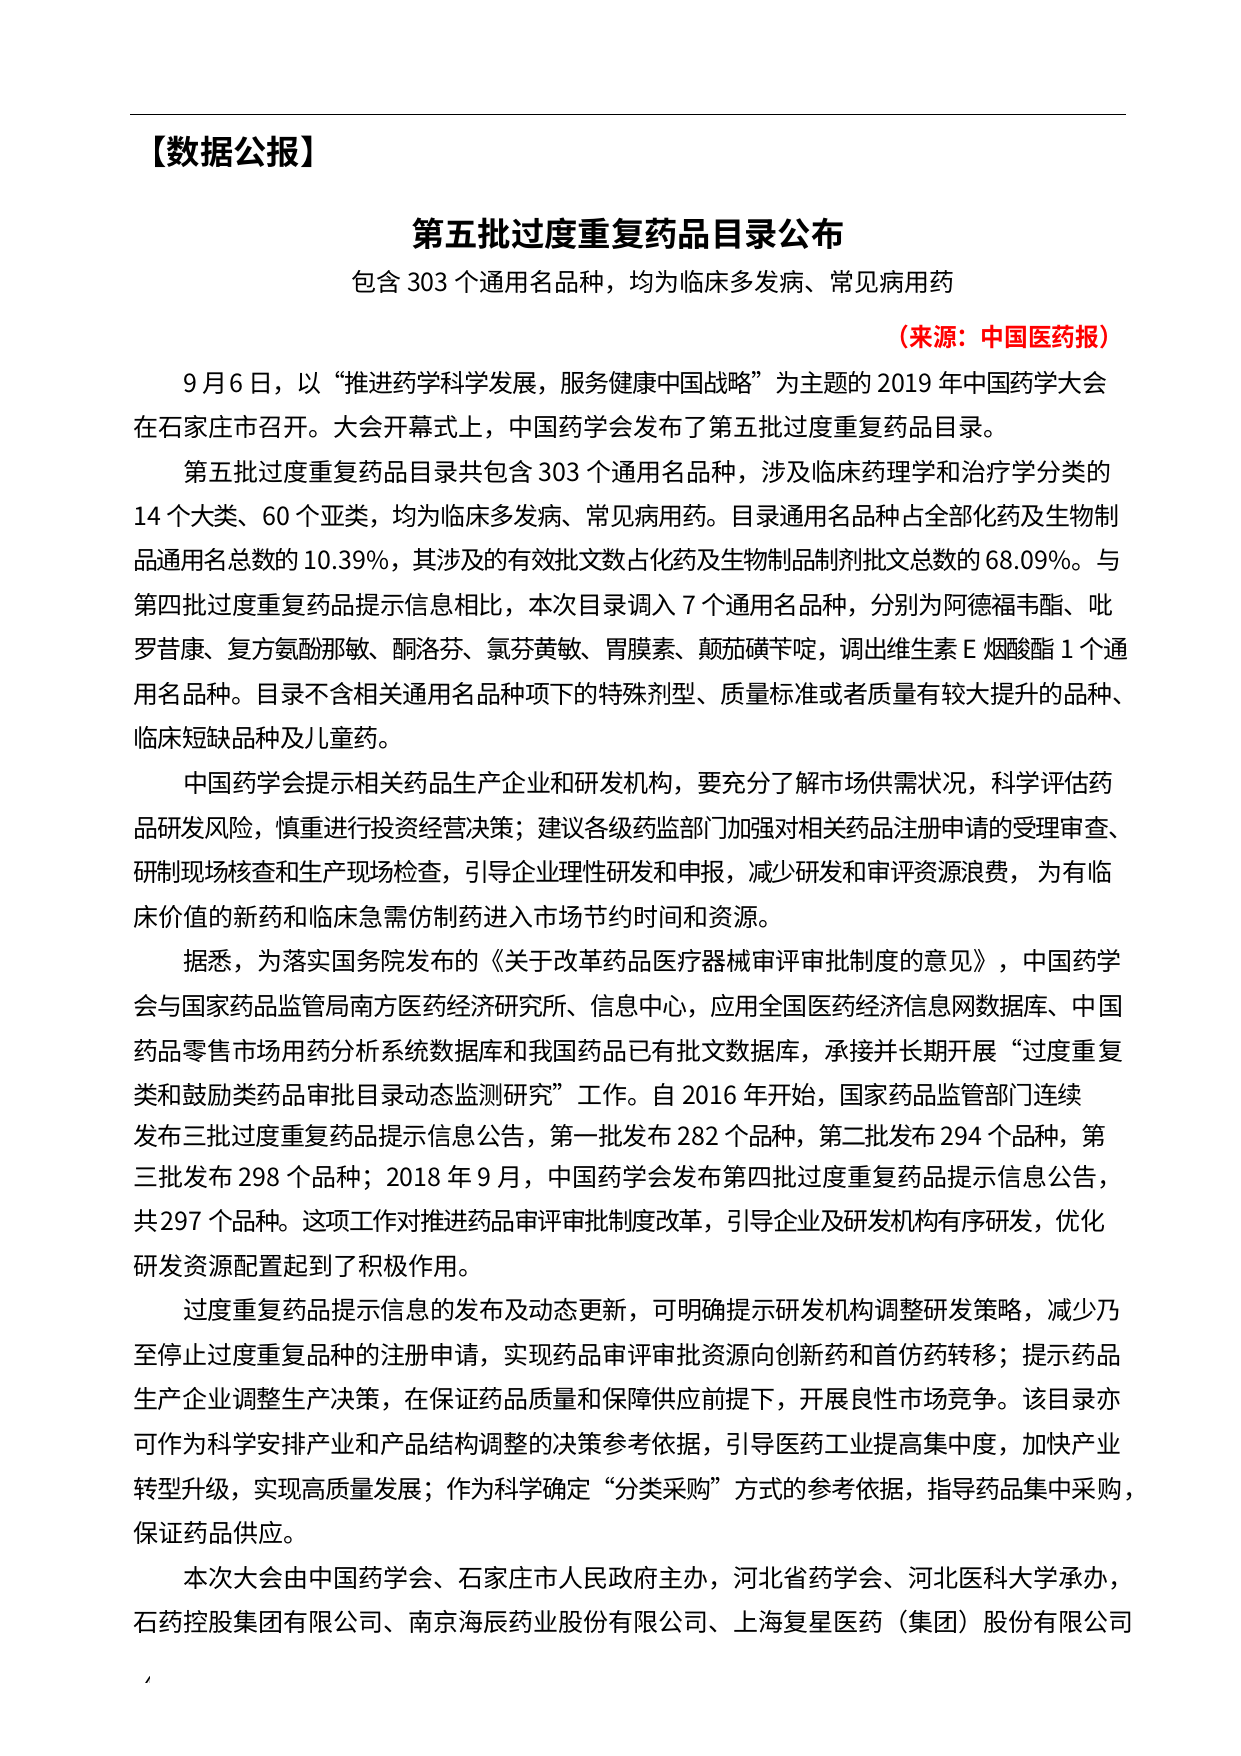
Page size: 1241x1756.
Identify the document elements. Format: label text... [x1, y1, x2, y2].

text 过度重复药品提示信息的发布及动态更新，可明确提示研发机构调整研发策略，减少乃至停止过度重复品种的注册申请，实现药品审评审批资源向创新药和首仿药转移；提示药品生产企业调整生产决策，在保证药品质量和保障供应前提下，开展良性市场竞争。该目录亦可作为科学安排产业和产品结构调整的决策参考依据，引导医药工业提高集中度，加快产业转型升级，实现高质量发展；作为科学确定“分类采购”方式的参考依据，指导药品集中采购，保证药品供应。 [133, 1291, 1123, 1550]
subtitle 【数据公报】 [133, 126, 1146, 174]
text 第五批过度重复药品目录共包含 303 个通用名品种，涉及临床药理学和治疗学分类的 [183, 452, 1146, 488]
text 共 297 个品种。这项工作对推进药品审评审批制度改革，引导企业及研发机构有序研发，优化研发资源配置起到了积极作用。 [133, 1202, 1123, 1282]
text 14 个大类、60 个亚类，均为临床多发病、常见病用药。目录通用名品种占全部化药及生物制品通用名总数的 10.39%，其涉及的有效批文数占化药及生物制品制剂批文总数的 68.09%。与第四批过度重复药品提示信息相比，本次目录调入 7 个通用名品种，分别为阿德福韦酯、吡罗昔康、复方氨酚那敏、酮洛芬、氯芬黄敏、胃膜素、颠茄磺苄啶，调出维生素 E 烟酸酯1 个通用名品种。目录不含相关通用名品种项下的特殊剂型、质量标准或者质量有较大提升的品种、临床短缺品种及儿童药。 [133, 496, 1135, 755]
subtitle 第五批过度重复药品目录公布 [133, 208, 1122, 256]
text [133, 1558, 1133, 1639]
text 发布三批过度重复药品提示信息公告，第一批发布 282 个品种，第二批发布 294 个品种，第 [133, 1120, 1146, 1152]
text 三批发布 298 个品种；2018 年 9 月，中国药学会发布第四批过度重复药品提示信息公告， [133, 1158, 1146, 1194]
text 9 月 6 日，以“推进药学科学发展，服务健康中国战略”为主题的 2019 年中国药学大会在石家庄市召开。大会开幕式上，中国药学会发布了第五批过度重复药品目录。 [133, 363, 1115, 444]
text 中国药学会提示相关药品生产企业和研发机构，要充分了解市场供需状况，科学评估药品研发风险，慎重进行投资经营决策；建议各级药监部门加强对相关药品注册申请的受理审查、研制现场核查和生产现场检查，引导企业理性研发和申报，减少研发和审评资源浪费， 为有临床价值的新药和临床急需仿制药进入市场节约时间和资源。 [133, 763, 1133, 933]
text 包含 303 个通用名品种，均为临床多发病、常见病用药 [159, 263, 1146, 299]
text 据悉，为落实国务院发布的《关于改革药品医疗器械审评审批制度的意见》，中国药学会与国家药品监管局南方医药经济研究所、信息中心，应用全国医药经济信息网数据库、中国药品零售市场用药分析系统数据库和我国药品已有批文数据库，承接并长期开展“过度重复类和鼓励类药品审批目录动态监测研究”工作。自 2016 年开始，国家药品监管部门连续 [133, 942, 1123, 1112]
subtitle （来源：中国医药报） [117, 317, 1123, 353]
